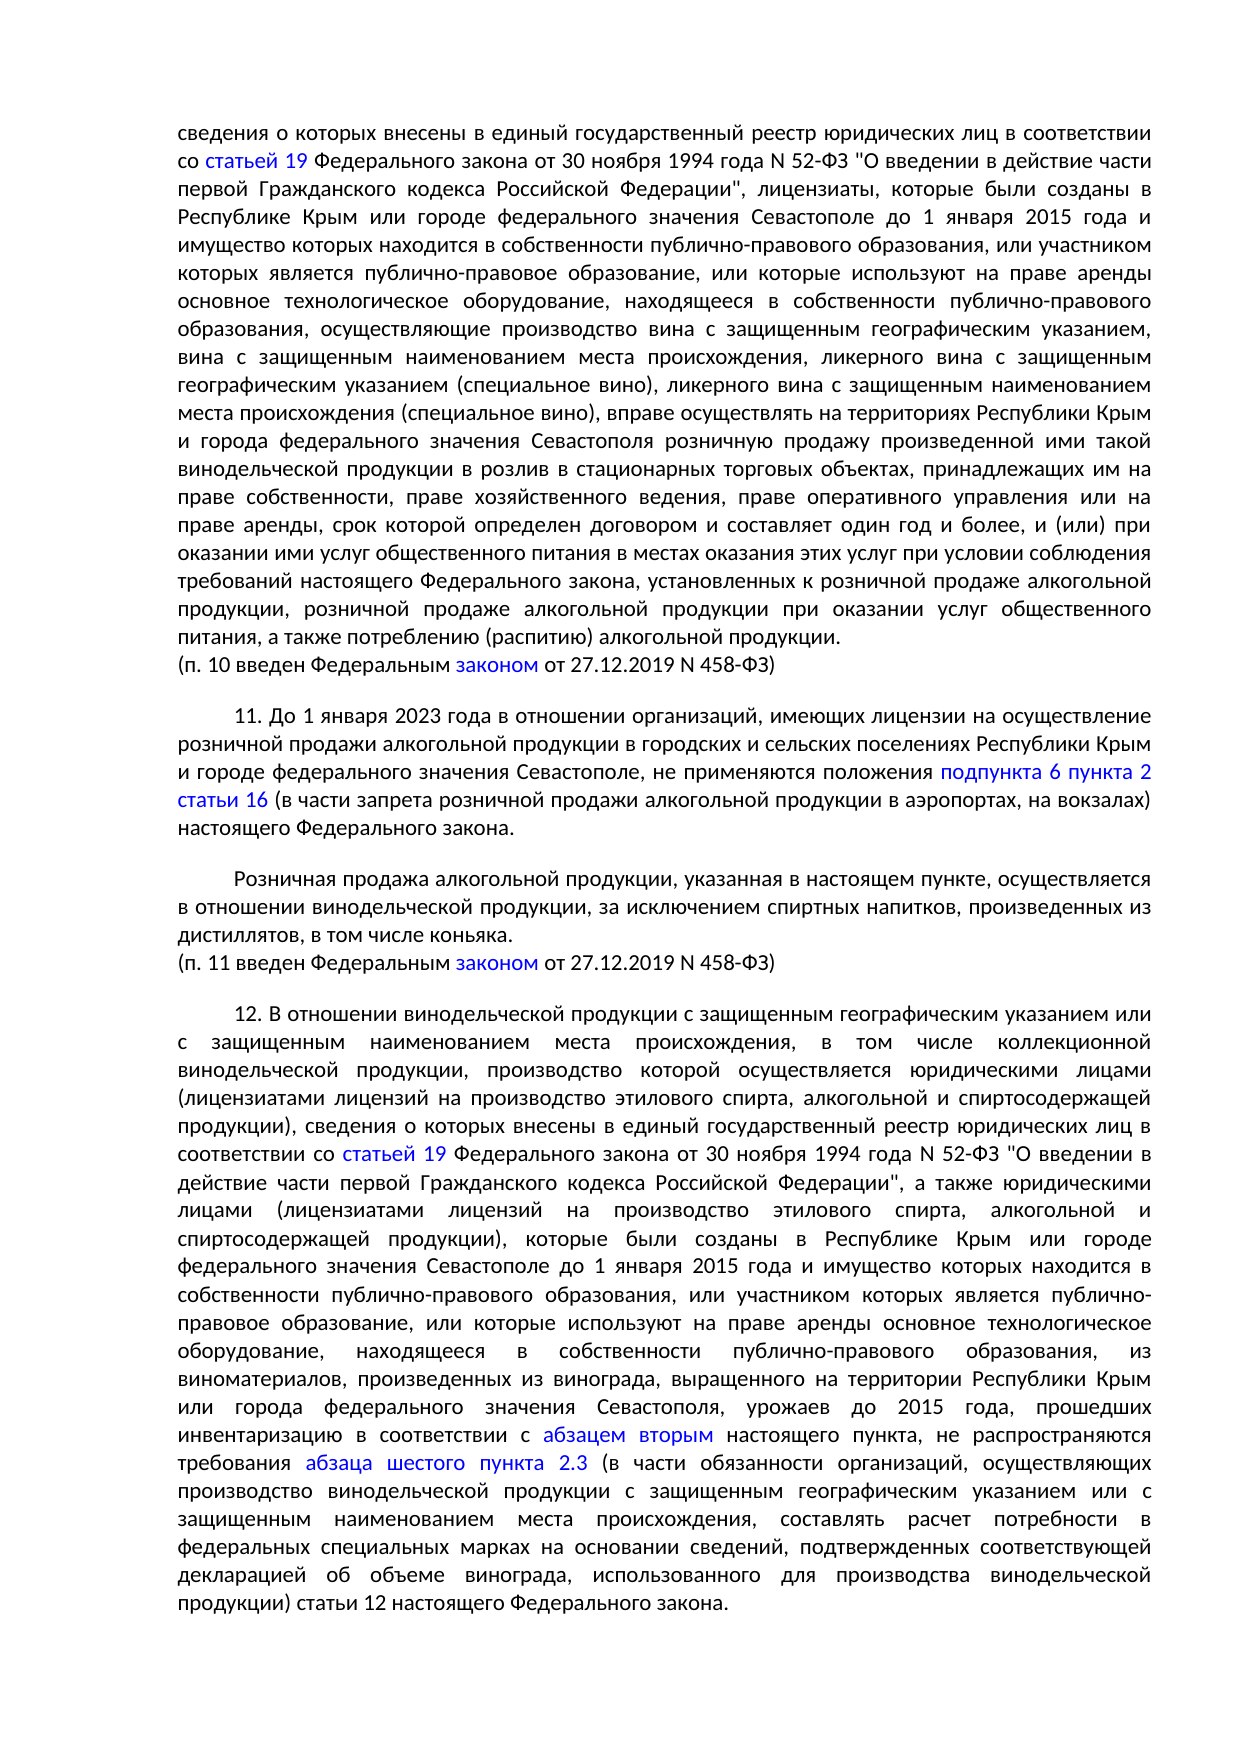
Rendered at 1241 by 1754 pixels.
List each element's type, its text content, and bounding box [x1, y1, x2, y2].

text (п. 11 введен Федеральным законом от 27.12.2019 N 458-ФЗ) [177, 948, 1152, 977]
text (п. 10 введен Федеральным законом от 27.12.2019 N 458-ФЗ) [177, 651, 1152, 678]
text 11. До 1 января 2023 года в отношении организаций, имеющих лицензии на осуществление розничной продажи алкогольной продукции в городских и сельских поселениях Республики Крым и городе федерального значения Севастополе, не применяются положения подпункта 6 пункта 2 статьи 16 (в части запрета розничной продажи алкогольной продукции в аэропортах, на вокзалах) настоящего Федерального закона. [177, 701, 1152, 842]
text Розничная продажа алкогольной продукции, указанная в настоящем пункте, осуществляется в отношении винодельческой продукции, за исключением спиртных напитков, произведенных из дистиллятов, в том числе коньяка. [177, 864, 1152, 948]
text 12. В отношении винодельческой продукции с защищенным географическим указанием или с защищенным наименованием места происхождения, в том числе коллекционной винодельческой продукции, производство которой осуществляется юридическими лицами (лицензиатами лицензий на производство этилового спирта, алкогольной и спиртосодержащей продукции), сведения о которых внесены в единый государственный реестр юридических лиц в соответствии со статьей 19 Федерального закона от 30 ноября 1994 года N 52-ФЗ "О введении в действие части первой Гражданского кодекса Российской Федерации", а также юридическими лицами (лицензиатами лицензий на производство этилового спирта, алкогольной и спиртосодержащей продукции), которые были созданы в Республике Крым или городе федерального значения Севастополе до 1 января 2015 года и имущество которых находится в собственности публично-правового образования, или участником которых является публично-правовое образование, или которые используют на праве аренды основное технологическое оборудование, находящееся в собственности публично-правового образования, из виноматериалов, произведенных из винограда, выращенного на территории Республики Крым или города федерального значения Севастополя, урожаев до 2015 года, прошедших инвентаризацию в соответствии с абзацем вторым настоящего пункта, не распространяются требования абзаца шестого пункта 2.3 (в части обязанности организаций, осуществляющих производство винодельческой продукции с защищенным географическим указанием или с защищенным наименованием места происхождения, составлять расчет потребности в федеральных специальных марках на основании сведений, подтвержденных соответствующей декларацией об объеме винограда, использованного для производства винодельческой продукции) статьи 12 настоящего Федерального закона. [177, 999, 1152, 1616]
